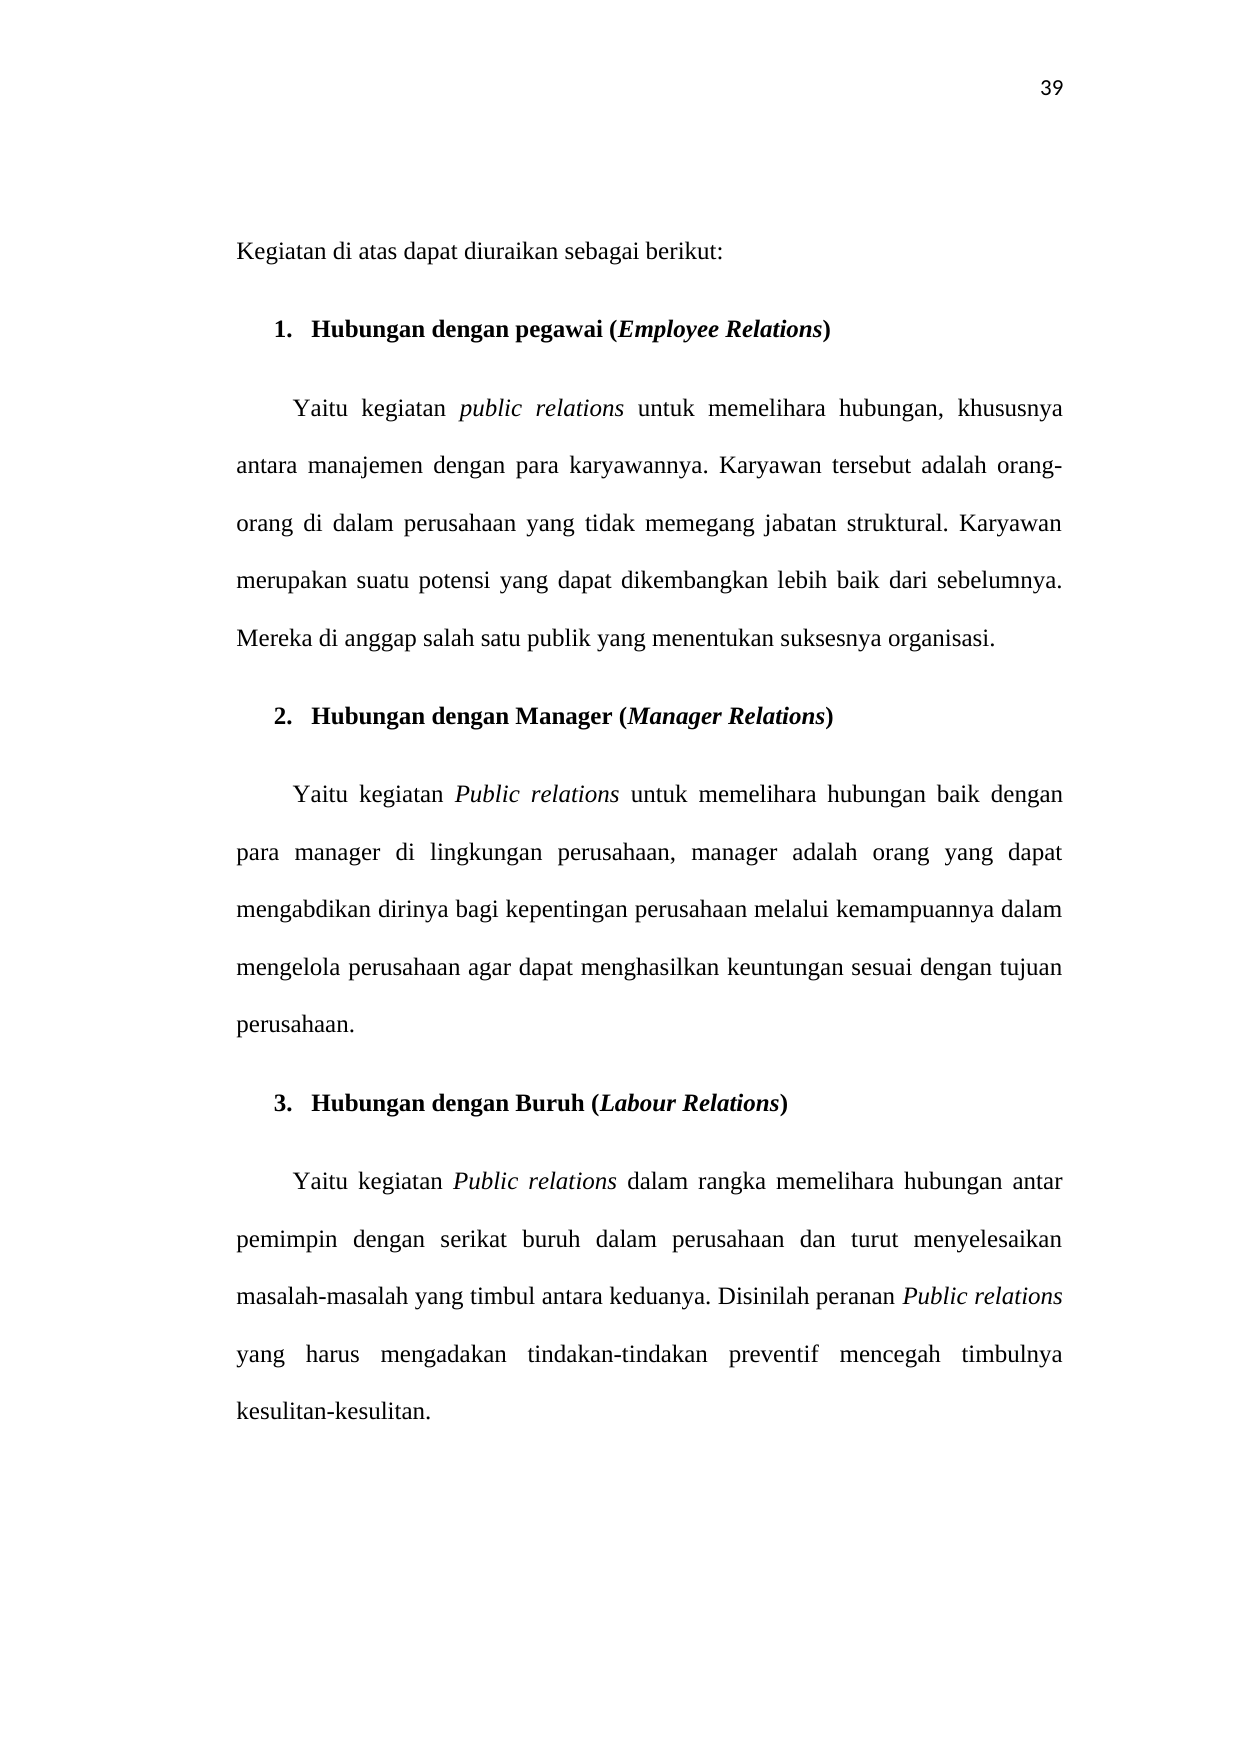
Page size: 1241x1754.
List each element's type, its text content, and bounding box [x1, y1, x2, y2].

list Hubungan dengan Manager (Manager Relations) [274, 701, 1063, 730]
list Hubungan dengan pegawai (Employee Relations) [274, 314, 1063, 343]
text Kegiatan di atas dapat diuraikan sebagai berikut: [236, 236, 1063, 265]
text Yaitu kegiatan Public relations dalam rangka memelihara hubungan antar pemimpin dengan serikat buruh dalam perusahaan dan turut menyelesaikan masalah-masalah yang timbul antara keduanya. Disinilah peranan Public relations yang harus mengadakan tindakan-tindakan preventif mencegah timbulnya kesulitan-kesulitan. [236, 1166, 1063, 1425]
list Hubungan dengan Buruh (Labour Relations) [274, 1088, 1063, 1117]
text Yaitu kegiatan Public relations untuk memelihara hubungan baik dengan para manager di lingkungan perusahaan, manager adalah orang yang dapat mengabdikan dirinya bagi kepentingan perusahaan melalui kemampuannya dalam mengelola perusahaan agar dapat menghasilkan keuntungan sesuai dengan tujuan perusahaan. [236, 779, 1063, 1038]
text Yaitu kegiatan public relations untuk memelihara hubungan, khususnya antara manajemen dengan para karyawannya. Karyawan tersebut adalah orang-orang di dalam perusahaan yang tidak memegang jabatan struktural. Karyawan merupakan suatu potensi yang dapat dikembangkan lebih baik dari sebelumnya. Mereka di anggap salah satu publik yang menentukan suksesnya organisasi. [236, 393, 1063, 652]
